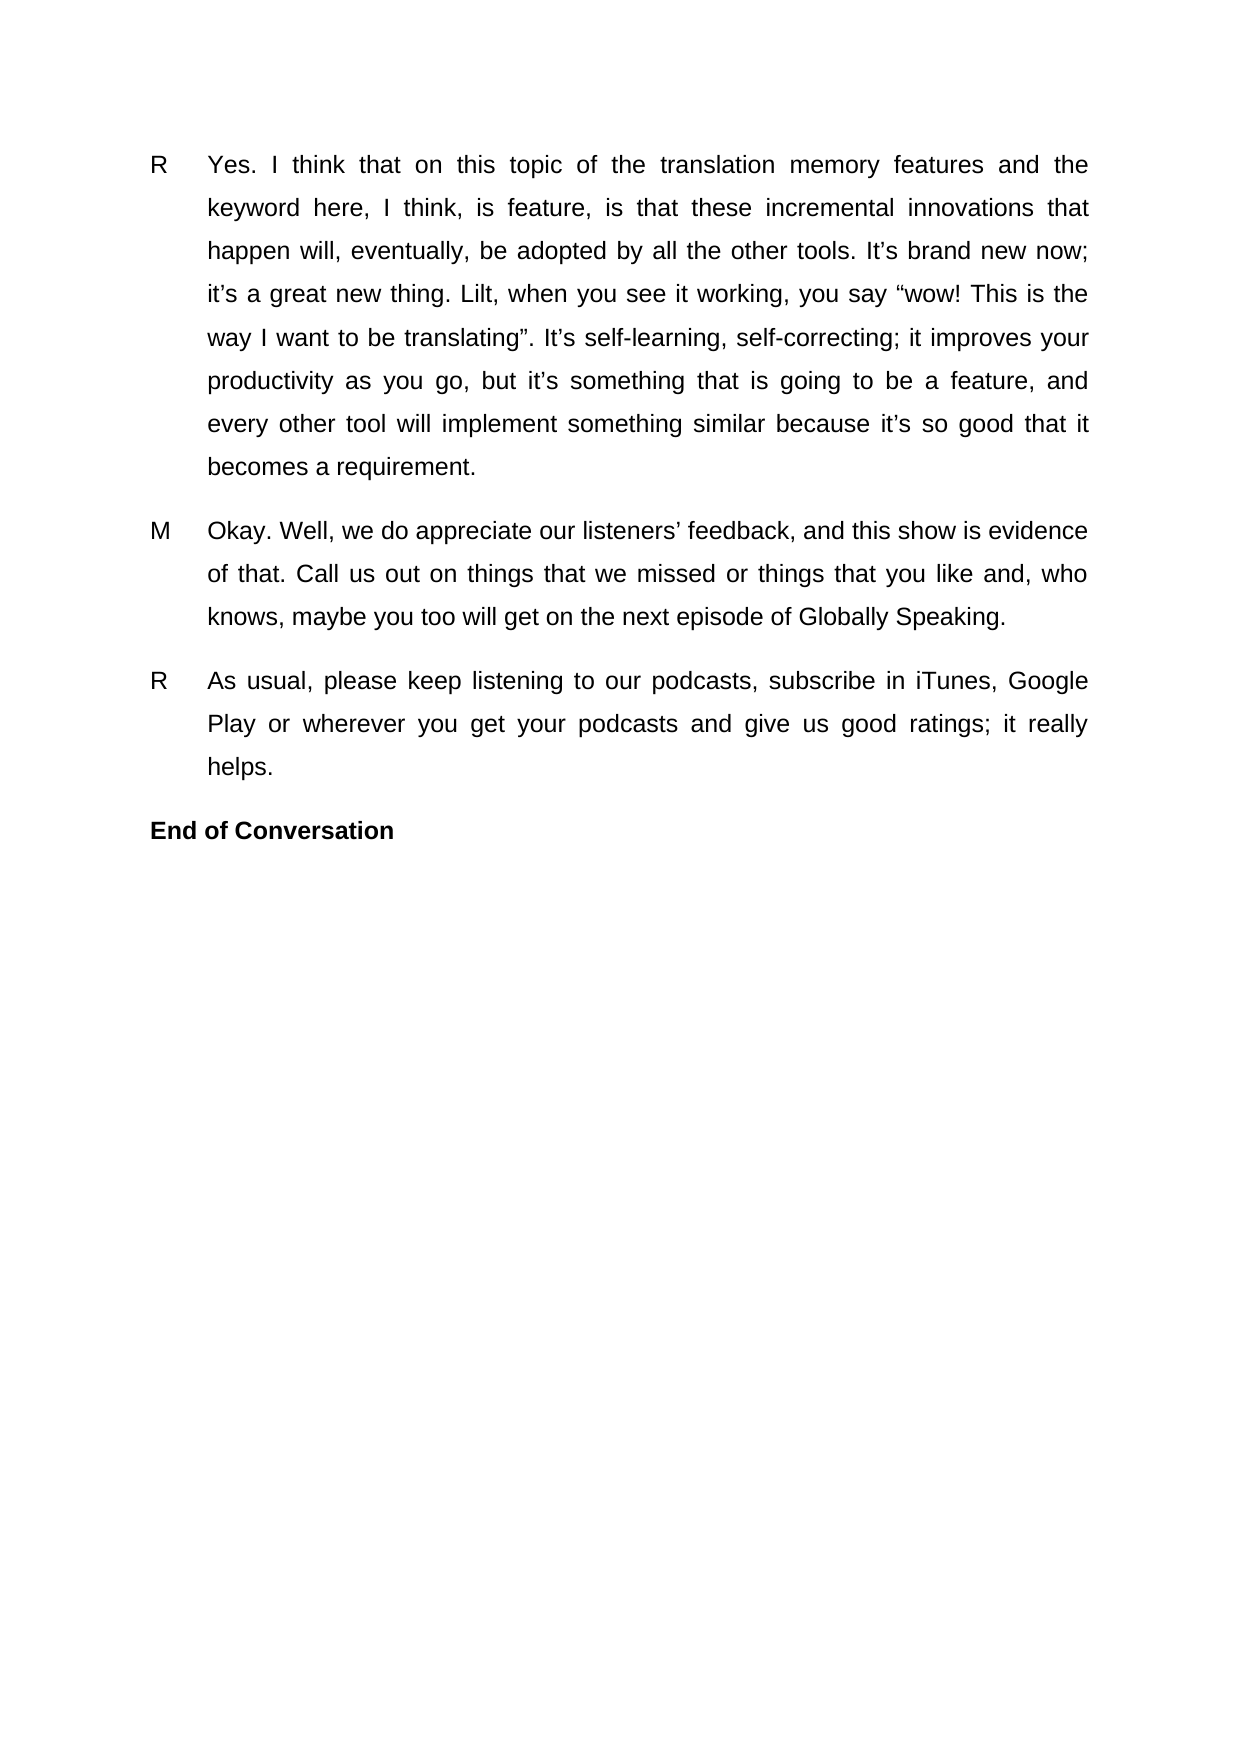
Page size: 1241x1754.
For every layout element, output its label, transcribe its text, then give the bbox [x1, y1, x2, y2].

text End of Conversation [150, 816, 1090, 845]
text R Yes. I think that on this topic of the translation memory features and the keyword here, I think, is feature, is that these incremental innovations that happen will, eventually, be adopted by all the other tools. It’s brand new now; it’s a great new thing. Lilt, when you see it working, you say “wow! This is the way I want to be translating”. It’s self-learning, self-correcting; it improves your productivity as you go, but it’s something that is going to be a feature, and every other tool will implement something similar because it’s so good that it becomes a requirement. [150, 150, 1090, 481]
text M Okay. Well, we do appreciate our listeners’ feedback, and this show is evidence of that. Call us out on things that we missed or things that you like and, who knows, maybe you too will get on the next episode of Globally Speaking. [150, 516, 1090, 631]
text R As usual, please keep listening to our podcasts, subscribe in iTunes, Google Play or wherever you get your podcasts and give us good ratings; it really helps. [150, 666, 1090, 781]
